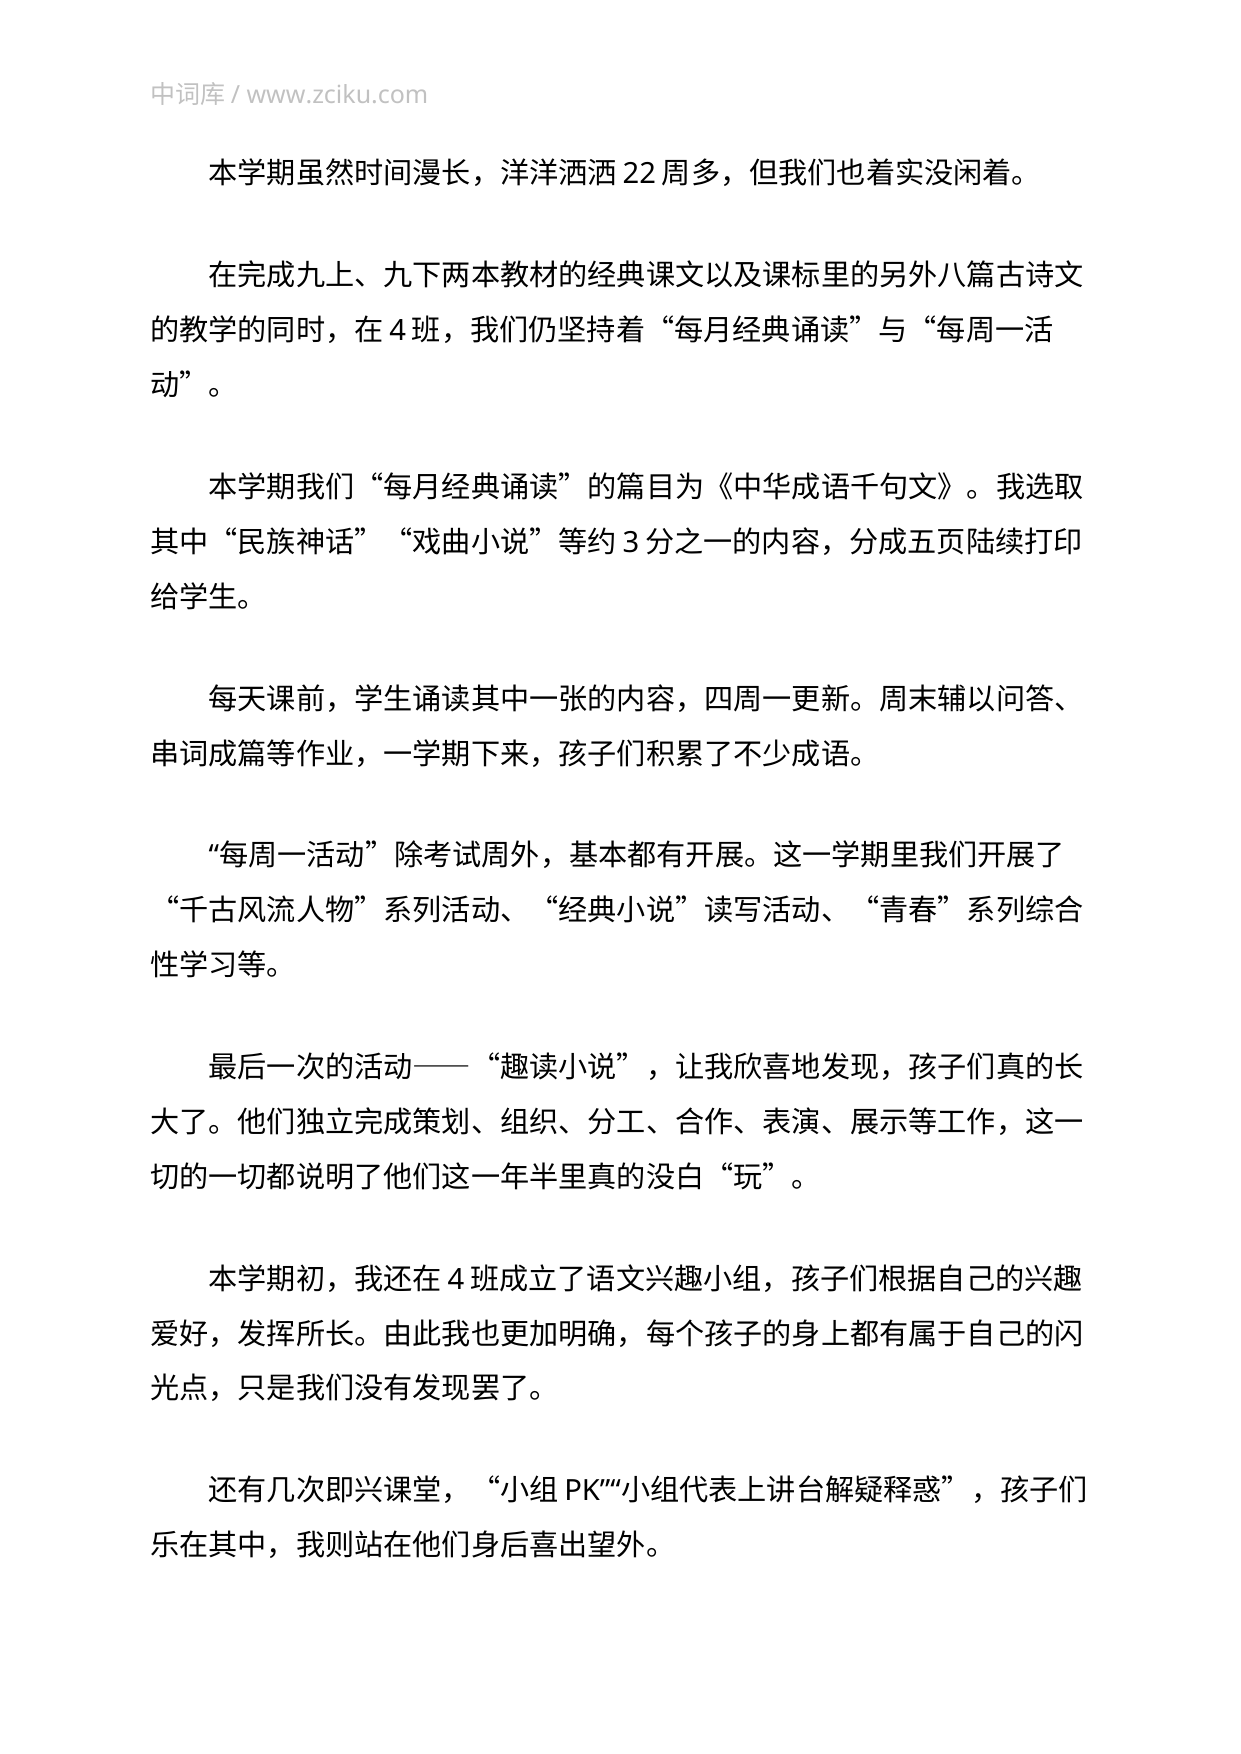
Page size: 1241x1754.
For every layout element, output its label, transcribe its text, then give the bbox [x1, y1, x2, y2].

text “每周一活动”除考试周外，基本都有开展。这一学期里我们开展了“千古风流人物”系列活动、“经典小说”读写活动、“青春”系列综合性学习等。 [150, 832, 1090, 984]
text 本学期我们“每月经典诵读”的篇目为《中华成语千句文》。我选取其中“民族神话”“戏曲小说”等约3分之一的内容，分成五页陆续打印给学生。 [150, 464, 1090, 616]
text 本学期虽然时间漫长，洋洋洒洒22周多，但我们也着实没闲着。 [150, 150, 1090, 192]
text 本学期初，我还在4班成立了语文兴趣小组，孩子们根据自己的兴趣爱好，发挥所长。由此我也更加明确，每个孩子的身上都有属于自己的闪光点，只是我们没有发现罢了。 [150, 1255, 1090, 1407]
text 每天课前，学生诵读其中一张的内容，四周一更新。周末辅以问答、串词成篇等作业，一学期下来，孩子们积累了不少成语。 [150, 675, 1090, 772]
text 最后一次的活动——“趣读小说”，让我欣喜地发现，孩子们真的长大了。他们独立完成策划、组织、分工、合作、表演、展示等工作，这一切的一切都说明了他们这一年半里真的没白“玩”。 [150, 1044, 1090, 1196]
text 还有几次即兴课堂，“小组PK”“小组代表上讲台解疑释惑”，孩子们乐在其中，我则站在他们身后喜出望外。 [150, 1467, 1090, 1564]
text 在完成九上、九下两本教材的经典课文以及课标里的另外八篇古诗文的教学的同时，在4班，我们仍坚持着“每月经典诵读”与“每周一活动”。 [150, 252, 1090, 404]
